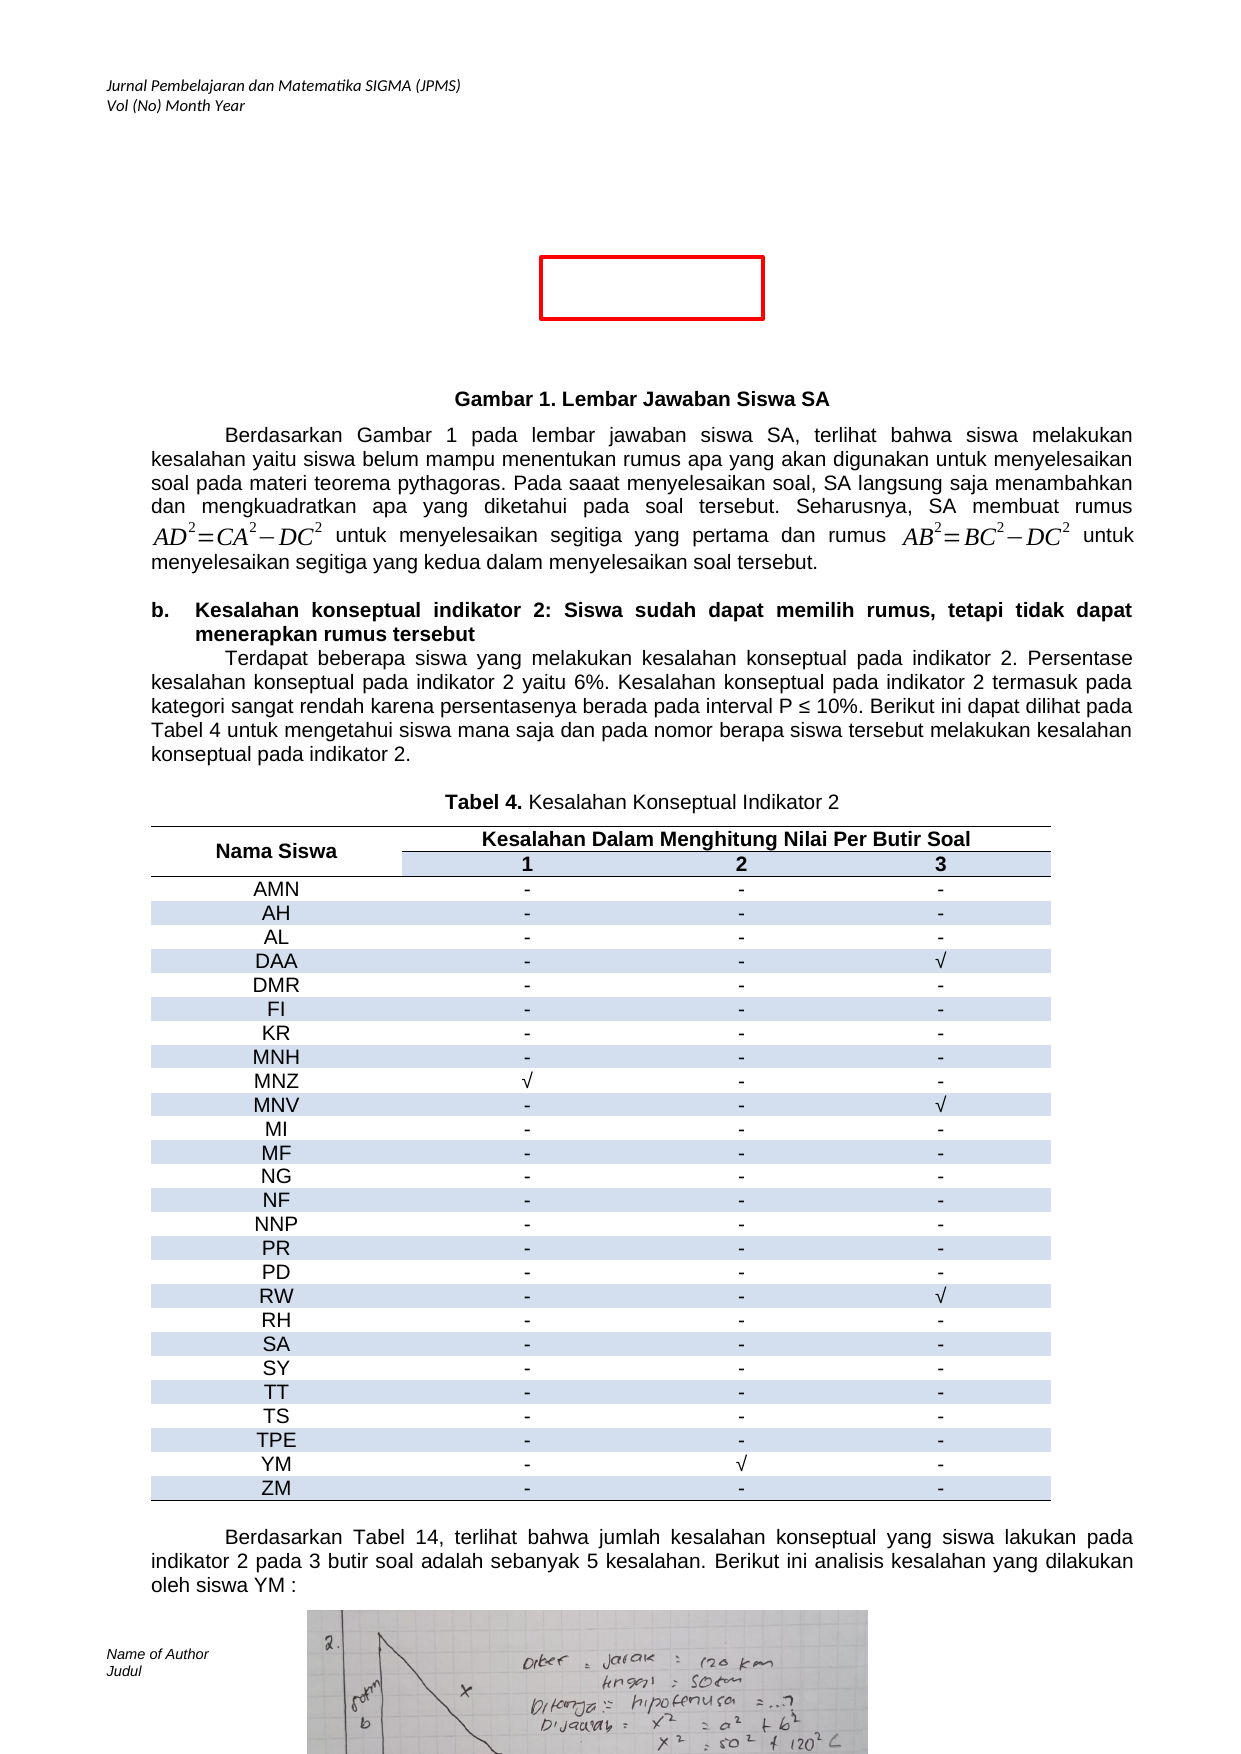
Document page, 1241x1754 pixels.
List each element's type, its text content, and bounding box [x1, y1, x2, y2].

table_cell - [402, 1116, 653, 1140]
table_cell - [830, 877, 1051, 901]
table_cell - [653, 1308, 830, 1332]
table_cell - [830, 1452, 1051, 1476]
table_cell - [830, 1332, 1051, 1356]
table_cell - [653, 1188, 830, 1212]
table_cell TS [151, 1404, 402, 1428]
table_cell DAA [151, 949, 402, 973]
table_cell - [830, 1260, 1051, 1284]
table_cell - [653, 973, 830, 997]
table_cell 2 [653, 852, 830, 876]
table_cell - [830, 925, 1051, 949]
table_cell AH [151, 901, 402, 925]
text Gambar 1. Lembar Jawaban Siswa SA [151, 387, 1134, 411]
table_cell - [653, 1476, 830, 1500]
table_cell - [653, 949, 830, 973]
list Terdapat beberapa siswa yang melakukan kesalahan konseptual pada indikator 2. Persentase kesalahan konseptual pada indikator 2 yaitu 6%. Kesalahan konseptual pada indikator 2 termasuk pada kategori sangat rendah karena persentasenya berada pada interval P ≤ 10%. Berikut ini dapat dilihat pada Tabel 4 untuk mengetahui siswa mana saja dan pada nomor berapa siswa tersebut melakukan kesalahan konseptual pada indikator 2. [151, 646, 1134, 766]
table_cell - [653, 1332, 830, 1356]
table_cell - [653, 1260, 830, 1284]
table_cell √ [830, 1284, 1051, 1308]
table_cell NNP [151, 1212, 402, 1236]
table_cell - [653, 997, 830, 1021]
table_cell FI [151, 997, 402, 1021]
table_cell MNH [151, 1045, 402, 1068]
table_cell - [653, 1164, 830, 1188]
table_cell - [402, 877, 653, 901]
text Berdasarkan Gambar 1 pada lembar jawaban siswa SA, terlihat bahwa siswa melakukan kesalahan yaitu siswa belum mampu menentukan rumus apa yang akan digunakan untuk menyelesaikan soal pada materi teorema pythagoras. Pada saaat menyelesaikan soal, SA langsung saja menambahkan dan mengkuadratkan apa yang diketahui pada soal tersebut. Seharusnya, SA membuat rumus untuk menyelesaikan segitiga yang pertama dan rumus untuk menyelesaikan segitiga yang kedua dalam menyelesaikan soal tersebut. [151, 422, 1134, 574]
list Kesalahan konseptual indikator 2: Siswa sudah dapat memilih rumus, tetapi tidak dapat menerapkan rumus tersebut [151, 598, 1134, 646]
table_header Nama Siswa [151, 827, 402, 876]
table_cell AL [151, 925, 402, 949]
table_cell - [653, 1093, 830, 1116]
table_cell - [402, 1188, 653, 1212]
table_cell - [830, 1021, 1051, 1044]
table_cell - [653, 1140, 830, 1164]
table_cell SA [151, 1332, 402, 1356]
table_cell DMR [151, 973, 402, 997]
table_cell - [402, 1308, 653, 1332]
table_cell - [402, 1236, 653, 1260]
table_cell - [830, 997, 1051, 1021]
table_cell - [402, 949, 653, 973]
table_cell - [402, 1212, 653, 1236]
table_cell AMN [151, 877, 402, 901]
table_cell RW [151, 1284, 402, 1308]
table_cell - [653, 1428, 830, 1452]
table_cell KR [151, 1021, 402, 1044]
table_cell - [830, 1308, 1051, 1332]
table_cell - [653, 1045, 830, 1068]
table_cell - [402, 1332, 653, 1356]
table_cell - [653, 1356, 830, 1380]
table_cell - [402, 901, 653, 925]
table_cell - [402, 1404, 653, 1428]
table_cell √ [402, 1069, 653, 1092]
table_cell PR [151, 1236, 402, 1260]
picture [307, 1610, 868, 1754]
table_cell YM [151, 1452, 402, 1476]
table_cell MI [151, 1116, 402, 1140]
table_cell - [830, 1164, 1051, 1188]
table_cell - [402, 1260, 653, 1284]
table_cell - [830, 1236, 1051, 1260]
table_cell TT [151, 1380, 402, 1404]
table_cell - [402, 1476, 653, 1500]
table_cell SY [151, 1356, 402, 1380]
table_cell 1 [402, 852, 653, 876]
table_cell - [830, 1380, 1051, 1404]
table_cell - [402, 1164, 653, 1188]
table_cell - [830, 1069, 1051, 1092]
table_cell - [402, 1380, 653, 1404]
text Berdasarkan Tabel 14, terlihat bahwa jumlah kesalahan konseptual yang siswa lakukan pada indikator 2 pada 3 butir soal adalah sebanyak 5 kesalahan. Berikut ini analisis kesalahan yang dilakukan oleh siswa YM : [151, 1525, 1134, 1597]
table_cell MNV [151, 1093, 402, 1116]
table_cell MF [151, 1140, 402, 1164]
table_cell - [653, 925, 830, 949]
table_cell - [830, 1476, 1051, 1500]
table_cell MNZ [151, 1069, 402, 1092]
table_cell - [830, 1212, 1051, 1236]
table_cell √ [830, 1093, 1051, 1116]
table_cell - [653, 877, 830, 901]
table_cell - [402, 1428, 653, 1452]
table_cell - [830, 1188, 1051, 1212]
table_cell √ [653, 1452, 830, 1476]
table_cell - [653, 1380, 830, 1404]
table_cell - [653, 1212, 830, 1236]
table_cell - [402, 1356, 653, 1380]
table_cell - [830, 973, 1051, 997]
table_cell - [830, 1116, 1051, 1140]
table_cell - [830, 1428, 1051, 1452]
list Tabel 4. Kesalahan Konseptual Indikator 2 [151, 790, 1134, 814]
table_cell - [653, 1284, 830, 1308]
table_cell - [402, 1452, 653, 1476]
table_cell - [653, 1404, 830, 1428]
table_cell - [402, 1284, 653, 1308]
table_cell - [830, 1404, 1051, 1428]
table_cell - [830, 1356, 1051, 1380]
table_cell PD [151, 1260, 402, 1284]
table_cell 3 [830, 852, 1051, 876]
table_cell RH [151, 1308, 402, 1332]
table_cell √ [830, 949, 1051, 973]
table_cell NG [151, 1164, 402, 1188]
table_cell - [402, 1140, 653, 1164]
table_cell - [402, 1045, 653, 1068]
table_cell - [653, 1236, 830, 1260]
table_header Kesalahan Dalam Menghitung Nilai Per Butir Soal [402, 827, 1051, 851]
table_cell - [402, 1021, 653, 1044]
table_cell NF [151, 1188, 402, 1212]
table_cell - [402, 997, 653, 1021]
table_cell - [653, 1069, 830, 1092]
table_cell - [653, 901, 830, 925]
table_cell - [653, 1116, 830, 1140]
table_cell - [830, 1045, 1051, 1068]
table_cell ZM [151, 1476, 402, 1500]
table_cell - [830, 901, 1051, 925]
table_cell TPE [151, 1428, 402, 1452]
table_cell - [402, 1093, 653, 1116]
table_cell - [402, 925, 653, 949]
table_cell - [830, 1140, 1051, 1164]
table_cell - [402, 973, 653, 997]
table_cell - [653, 1021, 830, 1044]
